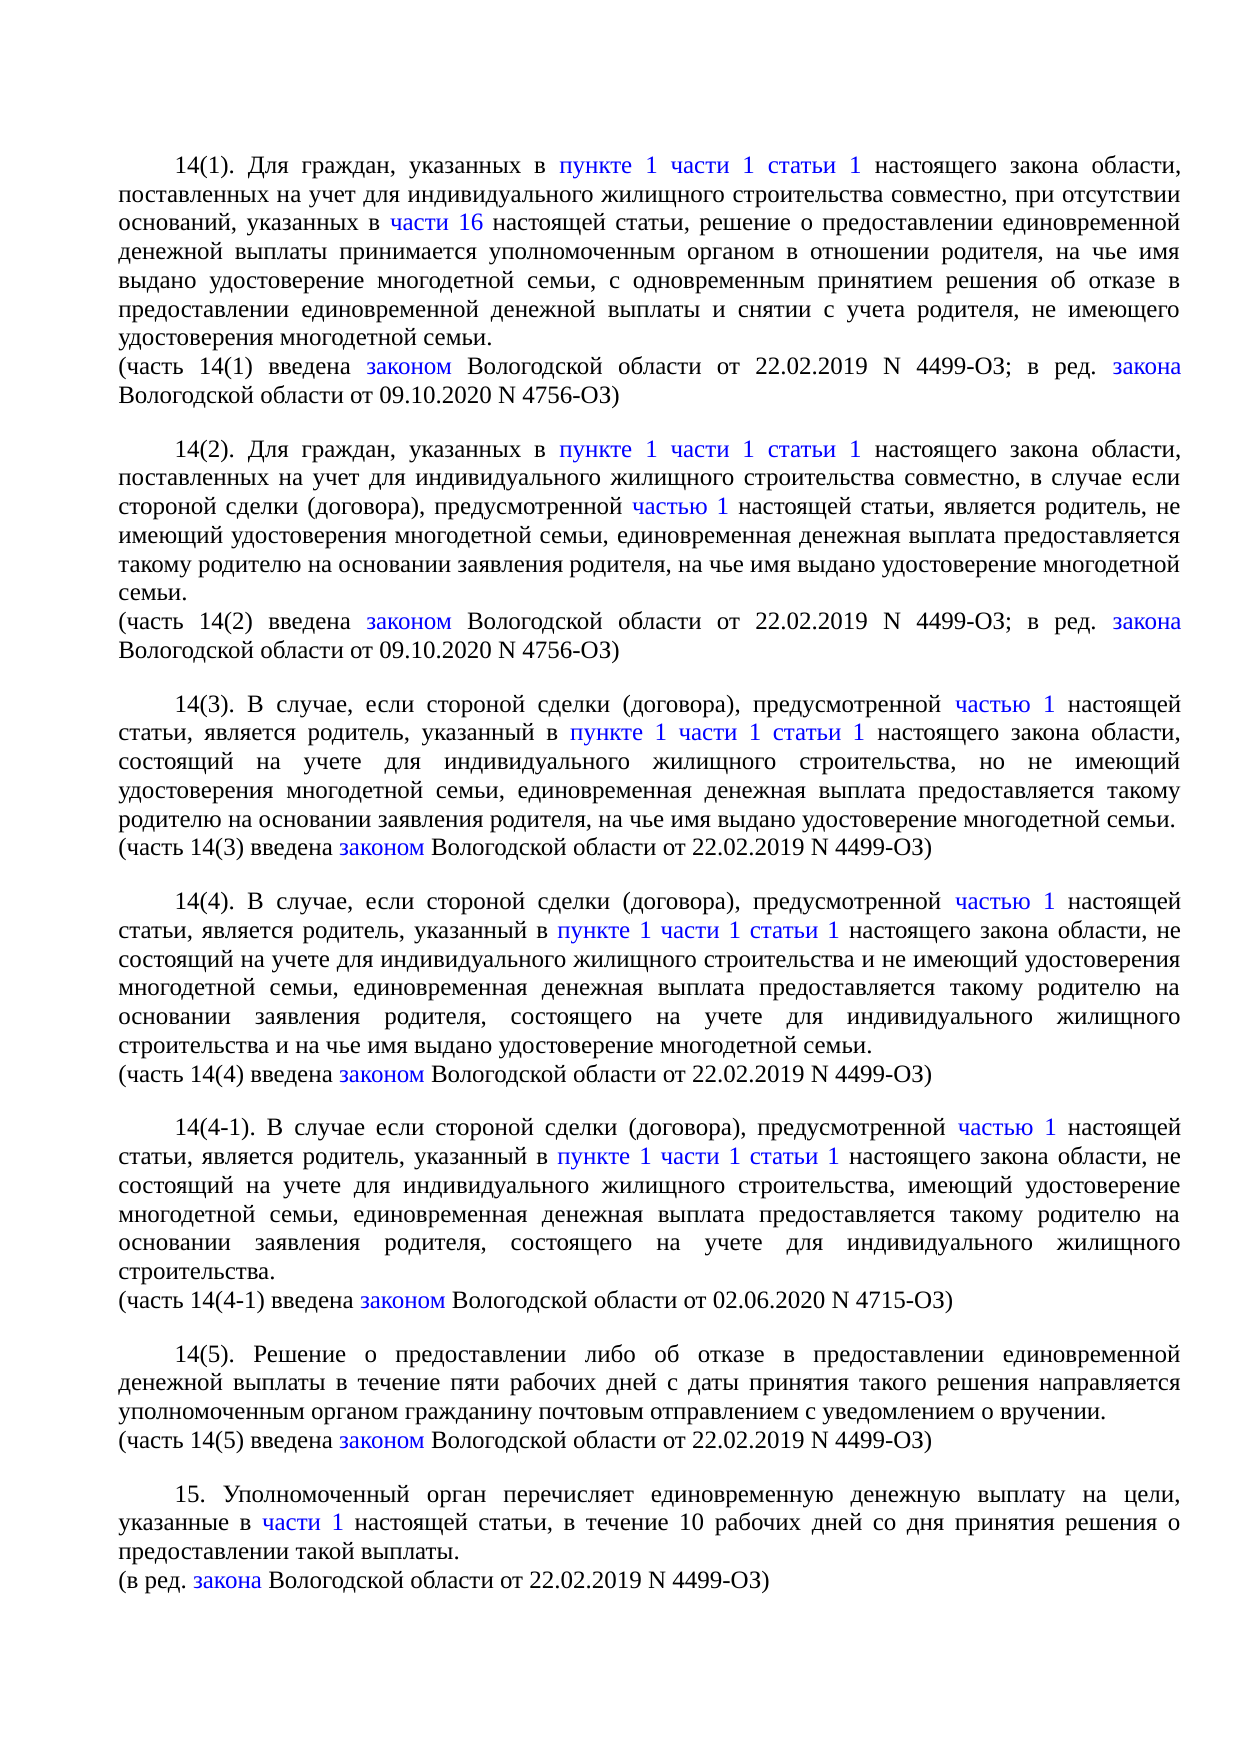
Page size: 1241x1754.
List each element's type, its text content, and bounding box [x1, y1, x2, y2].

text (часть 14(4) введена законом Вологодской области от 22.02.2019 N 4499-ОЗ) [118, 1059, 1181, 1087]
text (часть 14(3) введена законом Вологодской области от 22.02.2019 N 4499-ОЗ) [118, 832, 1181, 861]
text (часть 14(5) введена законом Вологодской области от 22.02.2019 N 4499-ОЗ) [118, 1425, 1181, 1454]
text (в ред. закона Вологодской области от 22.02.2019 N 4499-ОЗ) [118, 1565, 1181, 1594]
text 14(1). Для граждан, указанных в пункте 1 части 1 статьи 1 настоящего закона области, поставленных на учет для индивидуального жилищного строительства совместно, при отсутствии оснований, указанных в части 16 настоящей статьи, решение о предоставлении единовременной денежной выплаты принимается уполномоченным органом в отношении родителя, на чье имя выдано удостоверение многодетной семьи, с одновременным принятием решения об отказе в предоставлении единовременной денежной выплаты и снятии с учета родителя, не имеющего удостоверения многодетной семьи. [118, 150, 1181, 351]
text (часть 14(4-1) введена законом Вологодской области от 02.06.2020 N 4715-ОЗ) [118, 1285, 1181, 1314]
text 14(2). Для граждан, указанных в пункте 1 части 1 статьи 1 настоящего закона области, поставленных на учет для индивидуального жилищного строительства совместно, в случае если стороной сделки (договора), предусмотренной частью 1 настоящей статьи, является родитель, не имеющий удостоверения многодетной семьи, единовременная денежная выплата предоставляется такому родителю на основании заявления родителя, на чье имя выдано удостоверение многодетной семьи. [118, 434, 1181, 606]
text (часть 14(1) введена законом Вологодской области от 22.02.2019 N 4499-ОЗ; в ред. закона Вологодской области от 09.10.2020 N 4756-ОЗ) [118, 351, 1181, 409]
text 14(4). В случае, если стороной сделки (договора), предусмотренной частью 1 настоящей статьи, является родитель, указанный в пункте 1 части 1 статьи 1 настоящего закона области, не состоящий на учете для индивидуального жилищного строительства и не имеющий удостоверения многодетной семьи, единовременная денежная выплата предоставляется такому родителю на основании заявления родителя, состоящего на учете для индивидуального жилищного строительства и на чье имя выдано удостоверение многодетной семьи. [118, 886, 1181, 1059]
text 15. Уполномоченный орган перечисляет единовременную денежную выплату на цели, указанные в части 1 настоящей статьи, в течение 10 рабочих дней со дня принятия решения о предоставлении такой выплаты. [118, 1479, 1181, 1565]
text 14(5). Решение о предоставлении либо об отказе в предоставлении единовременной денежной выплаты в течение пяти рабочих дней с даты принятия такого решения направляется уполномоченным органом гражданину почтовым отправлением с уведомлением о вручении. [118, 1339, 1181, 1425]
text (часть 14(2) введена законом Вологодской области от 22.02.2019 N 4499-ОЗ; в ред. закона Вологодской области от 09.10.2020 N 4756-ОЗ) [118, 606, 1181, 664]
text 14(3). В случае, если стороной сделки (договора), предусмотренной частью 1 настоящей статьи, является родитель, указанный в пункте 1 части 1 статьи 1 настоящего закона области, состоящий на учете для индивидуального жилищного строительства, но не имеющий удостоверения многодетной семьи, единовременная денежная выплата предоставляется такому родителю на основании заявления родителя, на чье имя выдано удостоверение многодетной семьи. [118, 689, 1181, 832]
text 14(4-1). В случае если стороной сделки (договора), предусмотренной частью 1 настоящей статьи, является родитель, указанный в пункте 1 части 1 статьи 1 настоящего закона области, не состоящий на учете для индивидуального жилищного строительства, имеющий удостоверение многодетной семьи, единовременная денежная выплата предоставляется такому родителю на основании заявления родителя, состоящего на учете для индивидуального жилищного строительства. [118, 1112, 1181, 1285]
